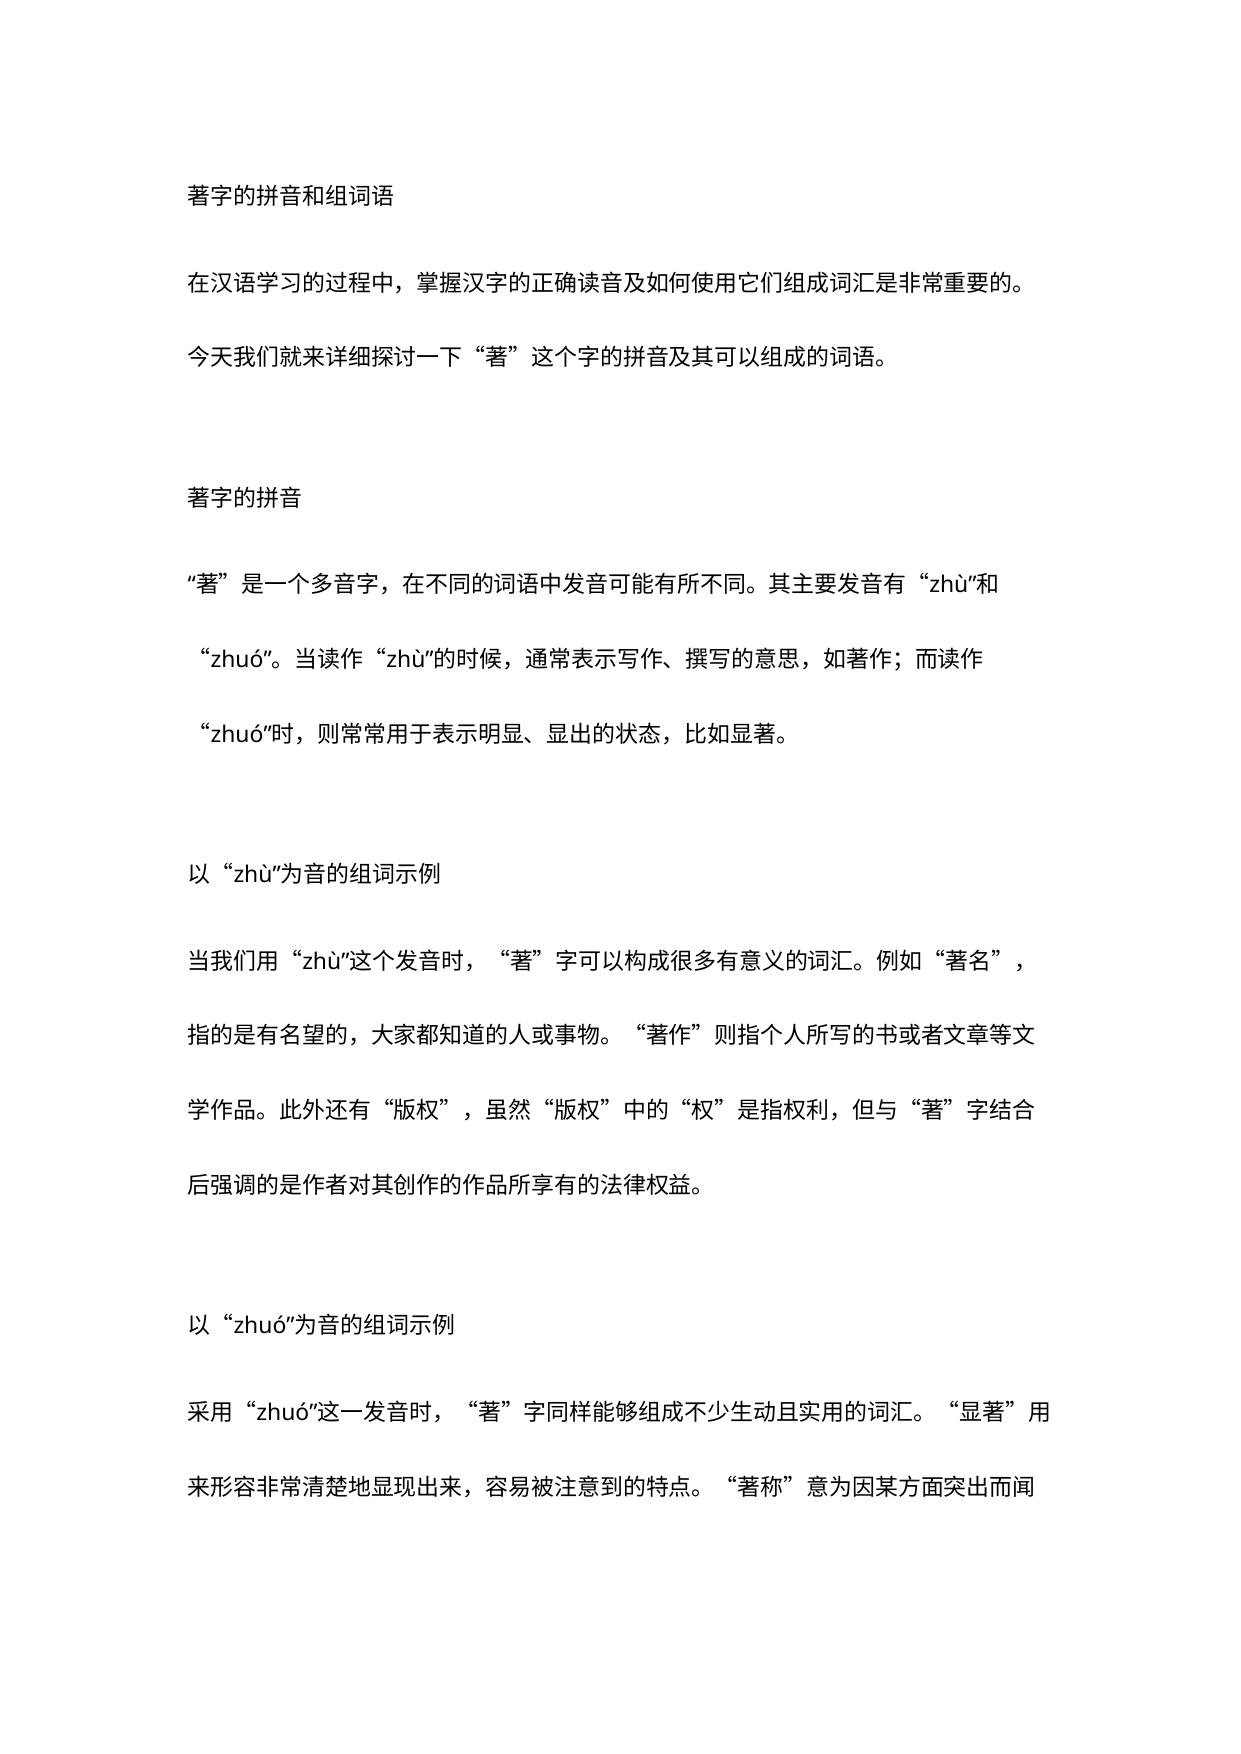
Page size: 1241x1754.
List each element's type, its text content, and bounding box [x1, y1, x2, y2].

text “著”是一个多音字，在不同的词语中发音可能有所不同。其主要发音有“zhù”和“zhuó”。当读作“zhù”的时候，通常表示写作、撰写的意思，如著作；而读作“zhuó”时，则常常用于表示明显、显出的状态，比如显著。 [187, 550, 1053, 764]
text 在汉语学习的过程中，掌握汉字的正确读音及如何使用它们组成词汇是非常重要的。今天我们就来详细探讨一下“著”这个字的拼音及其可以组成的词语。 [187, 248, 1053, 388]
text 著字的拼音 [187, 464, 1053, 529]
text 以“zhù”为音的组词示例 [187, 840, 1053, 905]
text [187, 1378, 1053, 1518]
text 著字的拼音和组词语 [187, 162, 1053, 227]
text 以“zhuó”为音的组词示例 [187, 1291, 1053, 1356]
text 当我们用“zhù”这个发音时，“著”字可以构成很多有意义的词汇。例如“著名”，指的是有名望的，大家都知道的人或事物。“著作”则指个人所写的书或者文章等文学作品。此外还有“版权”，虽然“版权”中的“权”是指权利，但与“著”字结合后强调的是作者对其创作的作品所享有的法律权益。 [187, 927, 1053, 1216]
